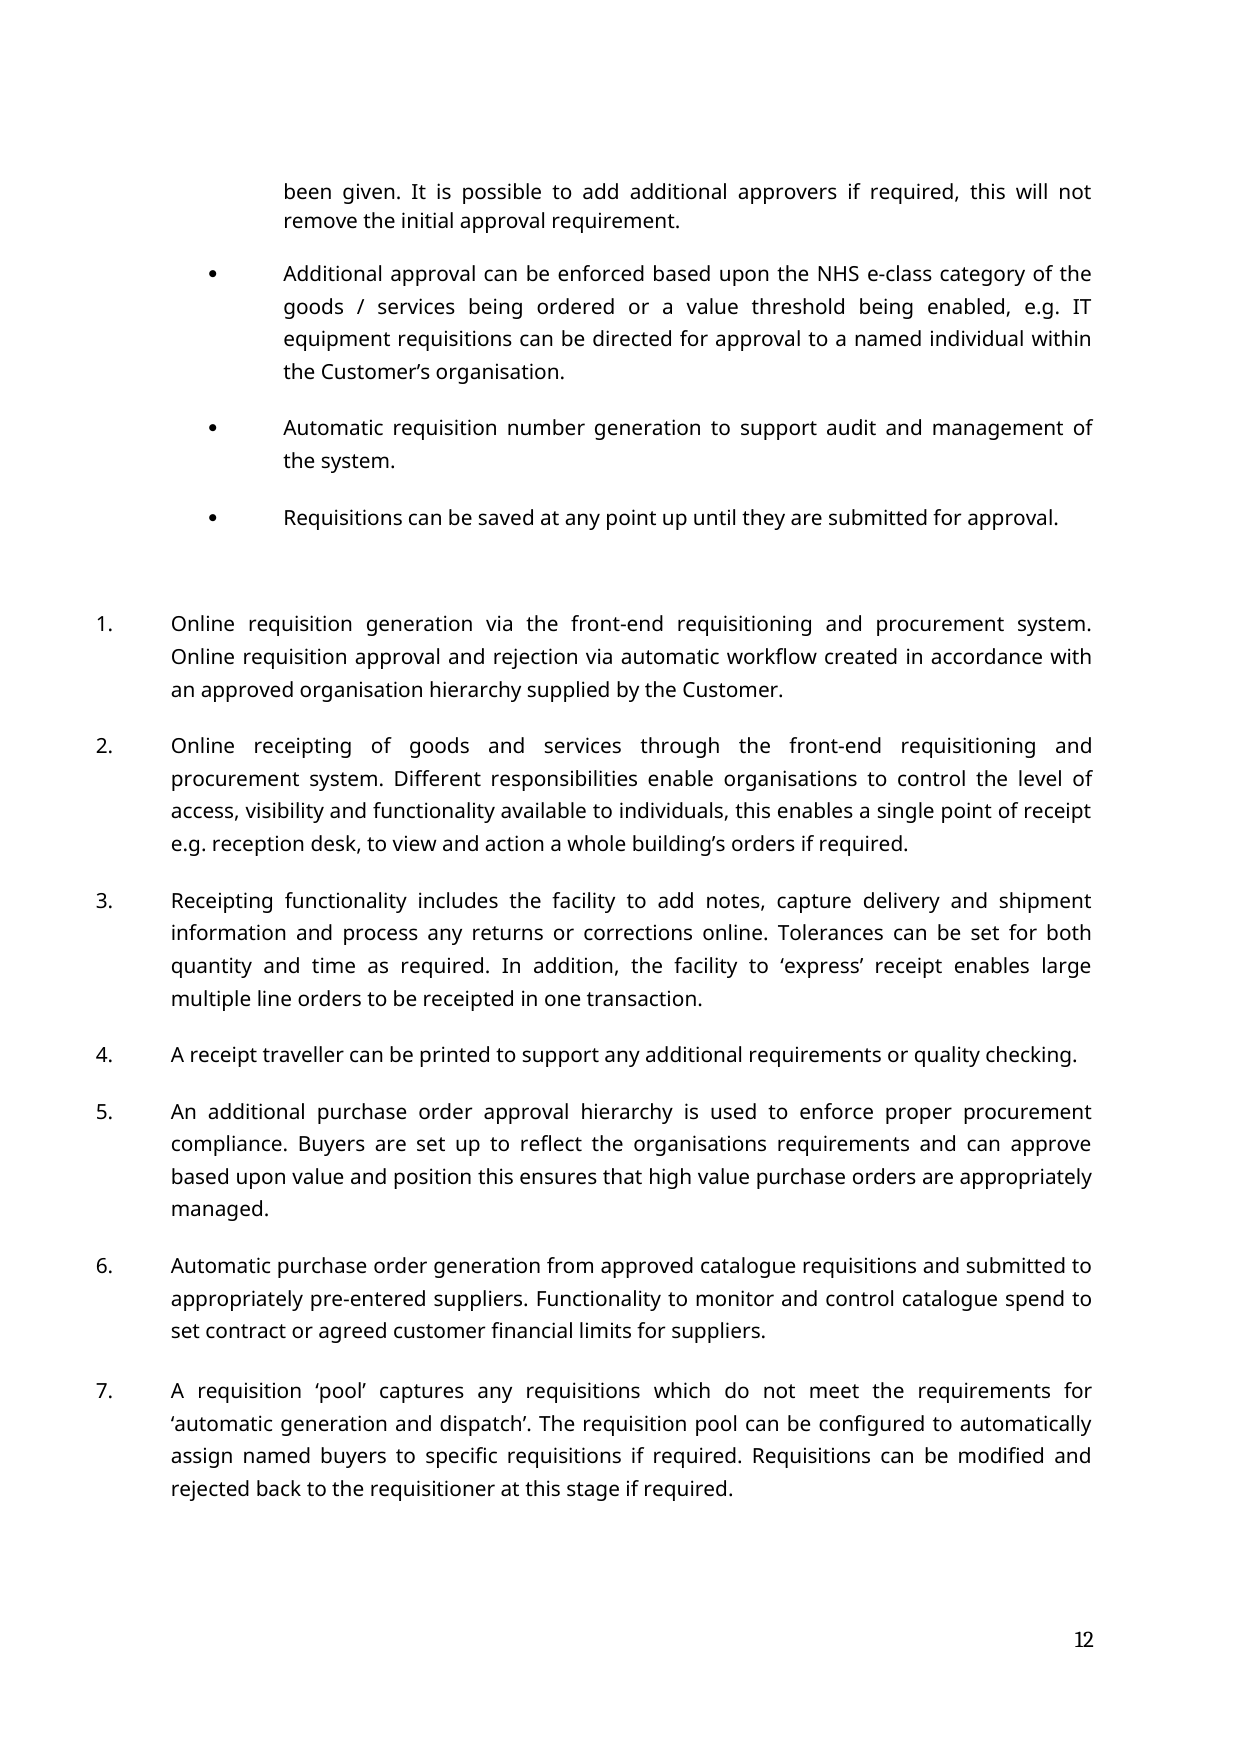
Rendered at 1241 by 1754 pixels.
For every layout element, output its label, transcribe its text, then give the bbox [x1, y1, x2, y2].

list Additional approval can be enforced based upon the NHS e-class category of the goods / services being ordered or a value threshold being enabled, e.g. IT equipment requisitions can be directed for approval to a named individual within the Customer’s organisation. [209, 259, 1093, 385]
list Receipting functionality includes the facility to add notes, capture delivery and shipment information and process any returns or corrections online. Tolerances can be set for both quantity and time as required. In addition, the facility to ‘express’ receipt enables large multiple line orders to be receipted in one transaction. [96, 886, 1093, 1012]
list Online requisition generation via the front-end requisitioning and procurement system. Online requisition approval and rejection via automatic workflow created in accordance with an approved organisation hierarchy supplied by the Customer. [96, 609, 1093, 703]
list Requisitions can be saved at any point up until they are submitted for approval. [209, 503, 1093, 531]
list A requisition ‘pool’ captures any requisitions which do not meet the requirements for ‘automatic generation and dispatch’. The requisition pool can be configured to automatically assign named buyers to specific requisitions if required. Requisitions can be modified and rejected back to the requisitioner at this stage if required. [96, 1376, 1093, 1503]
list Automatic purchase order generation from approved catalogue requisitions and submitted to appropriately pre-entered suppliers. Functionality to monitor and control catalogue spend to set contract or agreed customer financial limits for suppliers. [96, 1251, 1093, 1345]
list A receipt traveller can be printed to support any additional requirements or quality checking. [96, 1040, 1093, 1069]
list Online receipting of goods and services through the front-end requisitioning and procurement system. Different responsibilities enable organisations to control the level of access, visibility and functionality available to individuals, this enables a single point of receipt e.g. reception desk, to view and action a whole building’s orders if required. [96, 731, 1093, 858]
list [209, 177, 1093, 234]
list An additional purchase order approval hierarchy is used to enforce proper procurement compliance. Buyers are set up to reflect the organisations requirements and can approve based upon value and position this ensures that high value purchase orders are appropriately managed. [96, 1097, 1093, 1223]
list Automatic requisition number generation to support audit and management of the system. [209, 413, 1093, 474]
